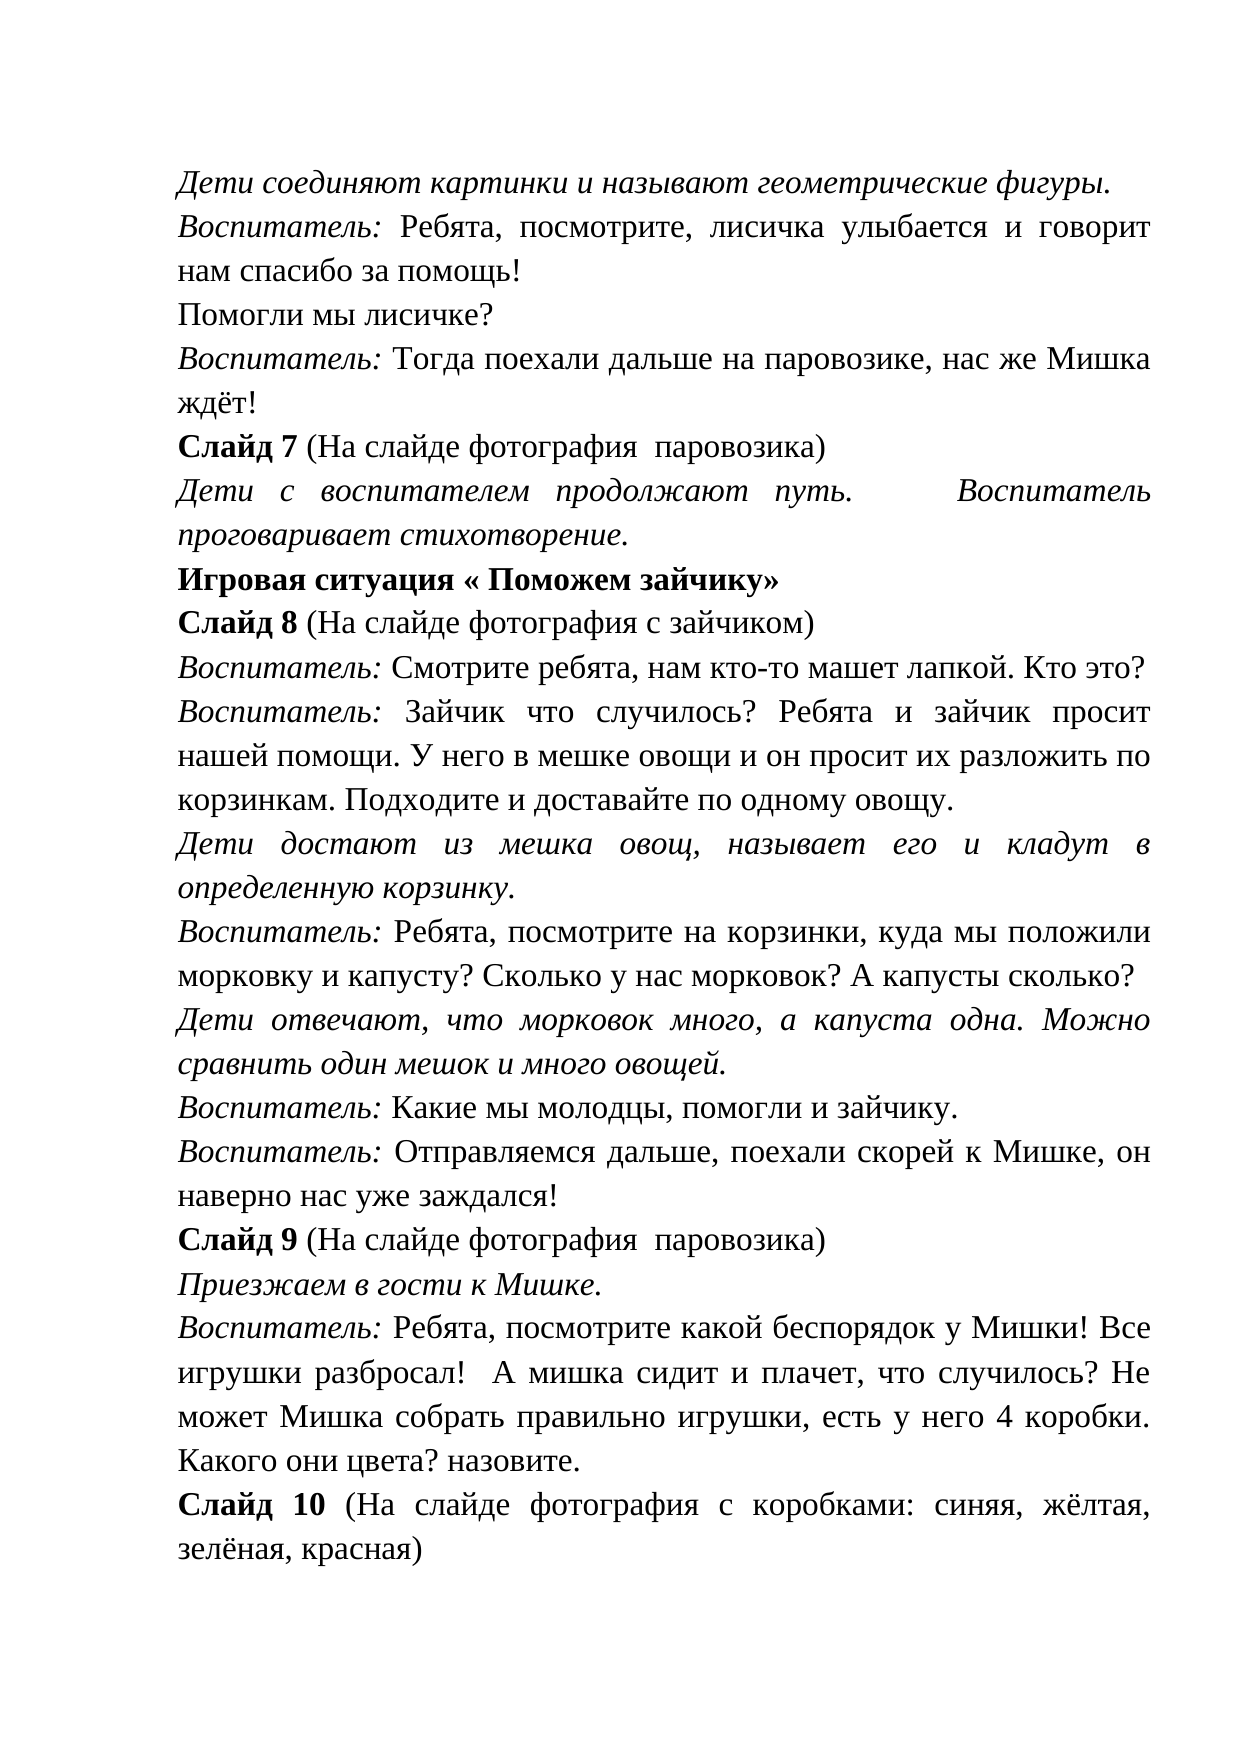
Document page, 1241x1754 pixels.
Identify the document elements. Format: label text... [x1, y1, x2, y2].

text Слайд 9 (На слайде фотография паровозика) [177, 1220, 1152, 1258]
text Дети достают из мешка овощ, называет его и кладут в определенную корзинку. [177, 823, 1152, 906]
text Воспитатель: Ребята, посмотрите на корзинки, куда мы положили морковку и капусту? Сколько у нас морковок? А капусты сколько? [177, 911, 1152, 994]
text Игровая ситуация « Поможем зайчику» [177, 559, 1152, 597]
text Дети с воспитателем продолжают путь. Воспитатель проговаривает стихотворение. [177, 471, 1152, 553]
text Воспитатель: Зайчик что случилось? Ребята и зайчик просит нашей помощи. У него в мешке овощи и он просит их разложить по корзинкам. Подходите и доставайте по одному овощу. [177, 691, 1152, 817]
text Помогли мы лисичке? [177, 294, 1152, 333]
text Воспитатель: Ребята, посмотрите какой беспорядок у Мишки! Все игрушки разбросал! А мишка сидит и плачет, что случилось? Не может Мишка собрать правильно игрушки, есть у него 4 коробки. Какого они цвета? назовите. [177, 1308, 1152, 1478]
text Слайд 8 (На слайде фотография с зайчиком) [177, 603, 1152, 641]
text Дети соединяют картинки и называют геометрические фигуры. [177, 162, 1152, 201]
text Воспитатель: Ребята, посмотрите, лисичка улыбается и говорит нам спасибо за помощь! [177, 206, 1152, 289]
text Воспитатель: Отправляемся дальше, поехали скорей к Мишке, он наверно нас уже заждался! [177, 1132, 1152, 1214]
text Приезжаем в гости к Мишке. [177, 1264, 1152, 1302]
text Слайд 10 (На слайде фотография с коробками: синяя, жёлтая, зелёная, красная) [177, 1484, 1152, 1566]
text Воспитатель: Тогда поехали дальше на паровозике, нас же Мишка ждёт! [177, 338, 1152, 421]
text Воспитатель: Какие мы молодцы, помогли и зайчику. [177, 1087, 1152, 1126]
text Воспитатель: Смотрите ребята, нам кто-то машет лапкой. Кто это? [177, 647, 1152, 685]
text Дети отвечают, что морковок много, а капуста одна. Можно сравнить один мешок и много овощей. [177, 999, 1152, 1082]
text Слайд 7 (На слайде фотография паровозика) [177, 427, 1152, 465]
